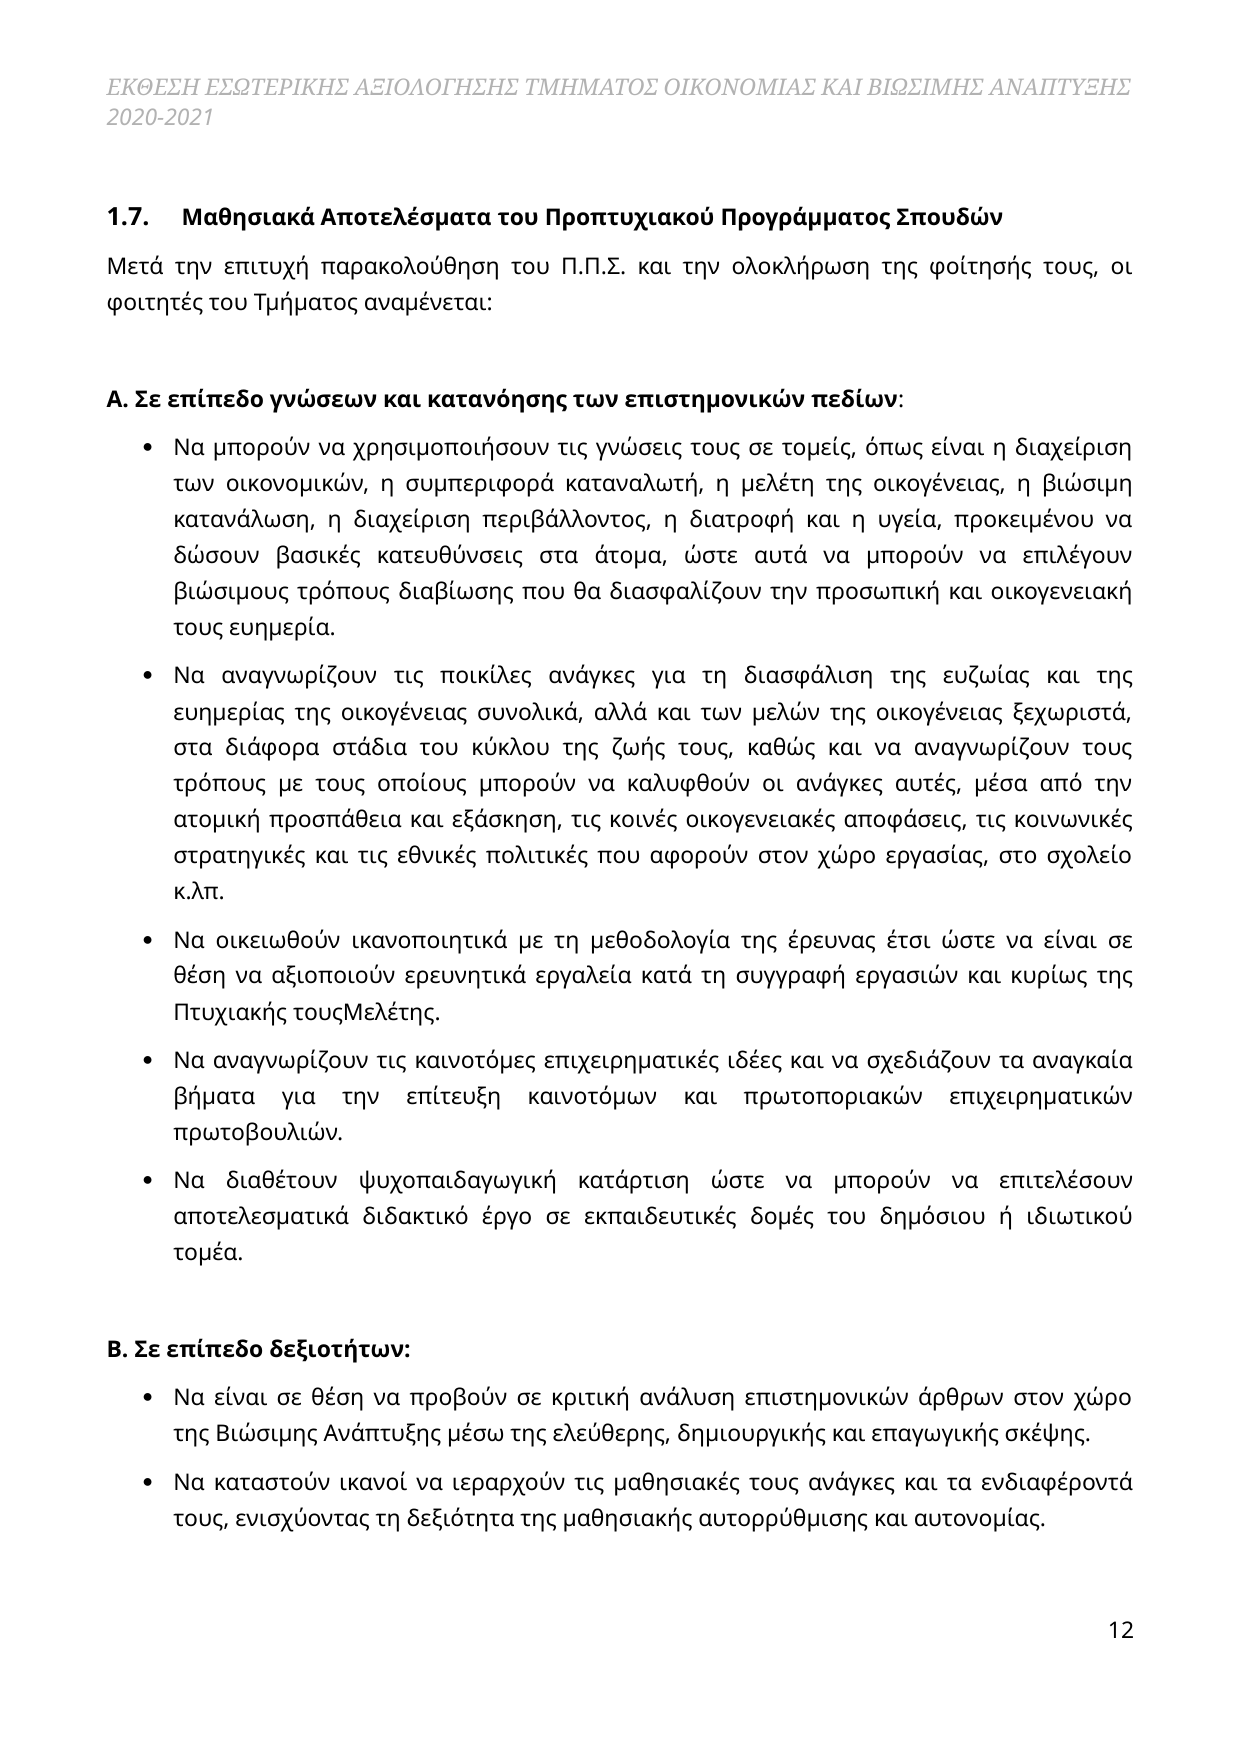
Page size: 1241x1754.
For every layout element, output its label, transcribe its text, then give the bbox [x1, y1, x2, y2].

list Να μπορούν να χρησιμοποιήσουν τις γνώσεις τους σε τομείς, όπως είναι η διαχείριση των οικονομικών, η συμπεριφορά καταναλωτή, η μελέτη της οικογένειας, η βιώσιμη κατανάλωση, η διαχείριση περιβάλλοντος, η διατροφή και η υγεία, προκειμένου να δώσουν βασικές κατευθύνσεις στα άτομα, ώστε αυτά να μπορούν να επιλέγουν βιώσιμους τρόπους διαβίωσης που θα διασφαλίζουν την προσωπική και οικογενειακή τους ευημερία. [143, 431, 1134, 642]
text Β. Σε επίπεδο δεξιοτήτων: [106, 1333, 1134, 1364]
list Να καταστούν ικανοί να ιεραρχούν τις μαθησιακές τους ανάγκες και τα ενδιαφέροντά τους, ενισχύοντας τη δεξιότητα της μαθησιακής αυτορρύθμισης και αυτονομίας. [143, 1466, 1134, 1533]
text Α. Σε επίπεδο γνώσεων και κατανόησης των επιστημονικών πεδίων: [106, 383, 1134, 414]
list Να οικειωθούν ικανοποιητικά με τη μεθοδολογία της έρευνας έτσι ώστε να είναι σε θέση να αξιοποιούν ερευνητικά εργαλεία κατά τη συγγραφή εργασιών και κυρίως της Πτυχιακής τουςΜελέτης. [143, 923, 1134, 1027]
list Να αναγνωρίζουν τις ποικίλες ανάγκες για τη διασφάλιση της ευζωίας και της ευημερίας της οικογένειας συνολικά, αλλά και των μελών της οικογένειας ξεχωριστά, στα διάφορα στάδια του κύκλου της ζωής τους, καθώς και να αναγνωρίζουν τους τρόπους με τους οποίους μπορούν να καλυφθούν οι ανάγκες αυτές, μέσα από την ατομική προσπάθεια και εξάσκηση, τις κοινές οικογενειακές αποφάσεις, τις κοινωνικές στρατηγικές και τις εθνικές πολιτικές που αφορούν στον χώρο εργασίας, στο σχολείο κ.λπ. [143, 659, 1134, 906]
text Μετά την επιτυχή παρακολούθηση του Π.Π.Σ. και την ολοκλήρωση της φοίτησής τους, οι φοιτητές του Τμήματος αναμένεται: [106, 281, 1134, 317]
list Να αναγνωρίζουν τις καινοτόμες επιχειρηματικές ιδέες και να σχεδιάζουν τα αναγκαία βήματα για την επίτευξη καινοτόμων και πρωτοποριακών επιχειρηματικών πρωτοβουλιών. [143, 1044, 1134, 1147]
list Να είναι σε θέση να προβούν σε κριτική ανάλυση επιστημονικών άρθρων στον χώρο της Βιώσιμης Ανάπτυξης μέσω της ελεύθερης, δημιουργικής και επαγωγικής σκέψης. [143, 1381, 1134, 1448]
subtitle Μαθησιακά Αποτελέσματα του Προπτυχιακού Προγράμματος Σπουδών [106, 198, 1134, 232]
list Να διαθέτουν ψυχοπαιδαγωγική κατάρτιση ώστε να μπορούν να επιτελέσουν αποτελεσματικά διδακτικό έργο σε εκπαιδευτικές δομές του δημόσιου ή ιδιωτικού τομέα. [143, 1164, 1134, 1267]
